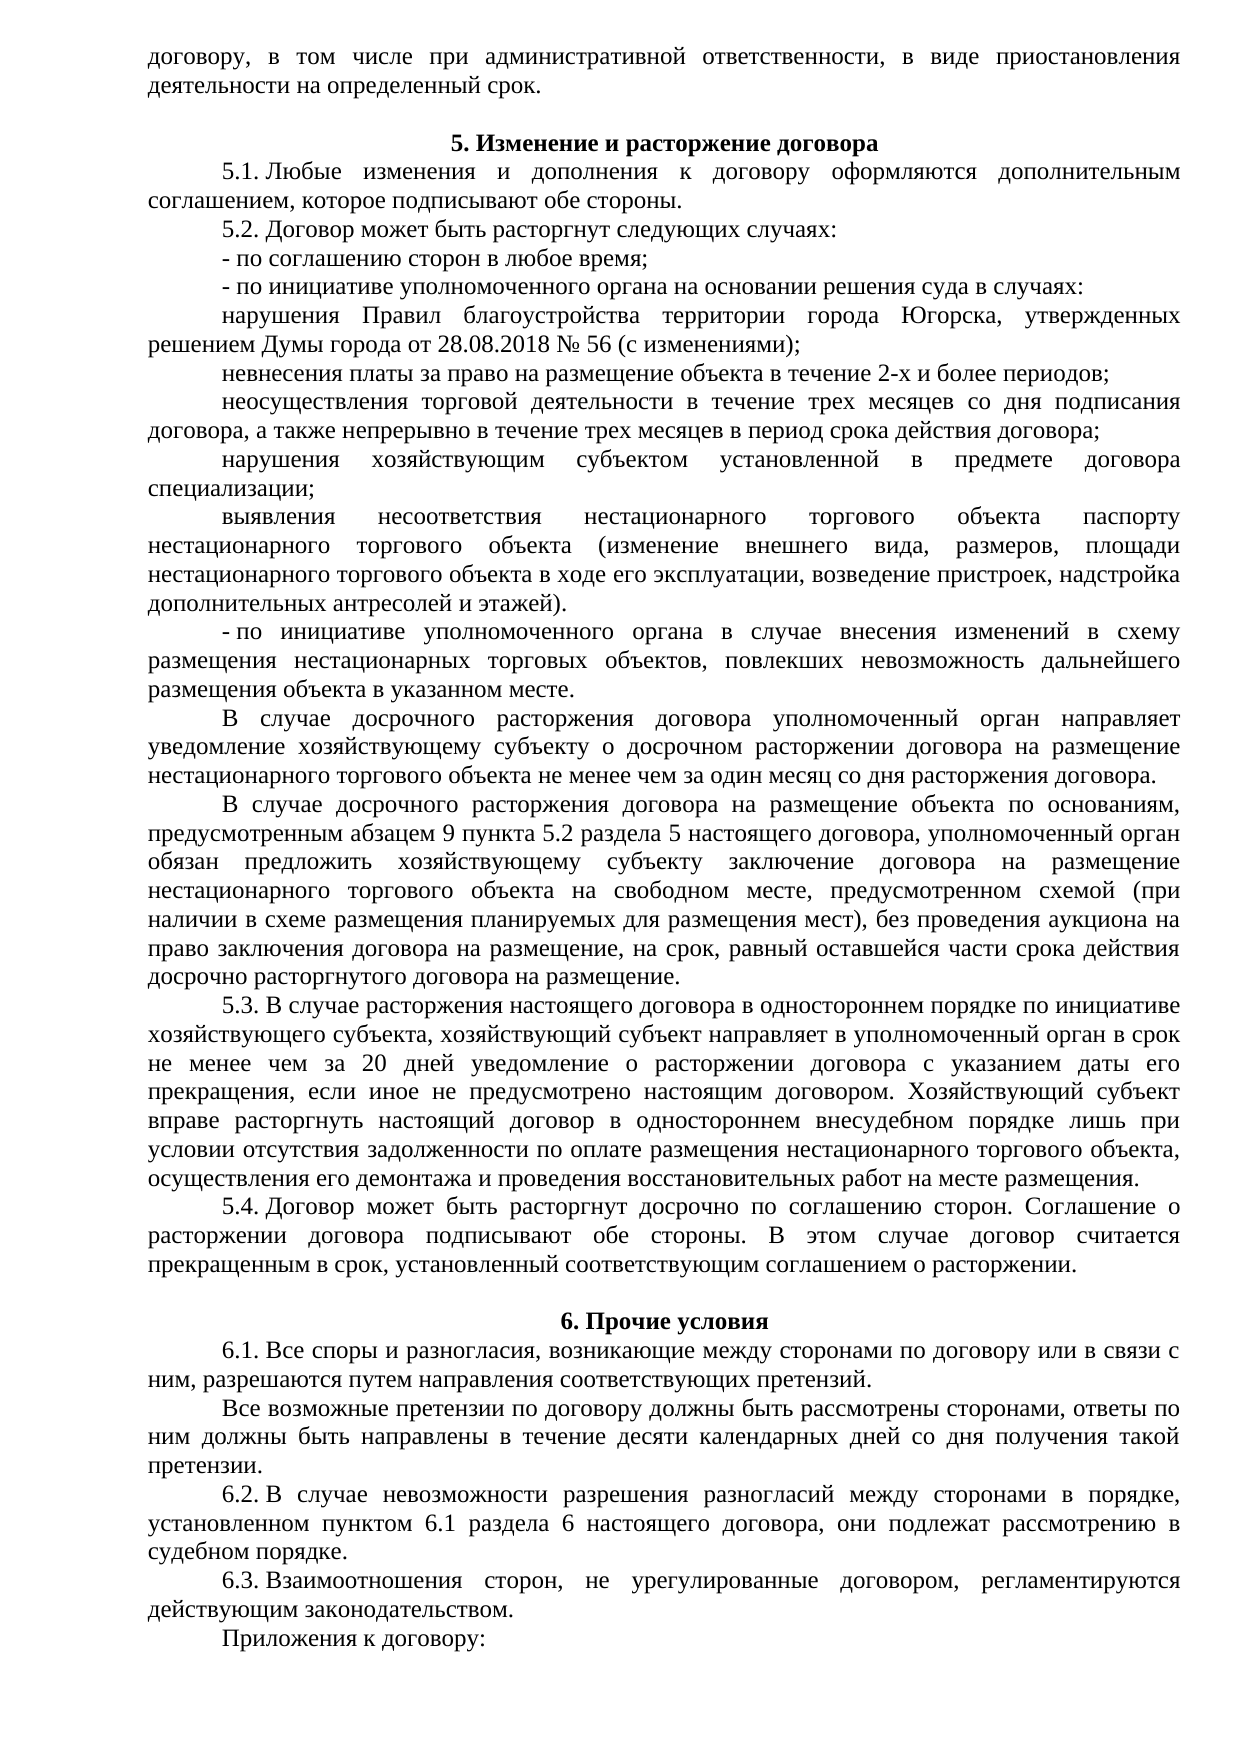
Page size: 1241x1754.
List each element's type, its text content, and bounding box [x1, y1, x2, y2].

text неосуществления торговой деятельности в течение трех месяцев со дня подписания договора, а также непрерывно в течение трех месяцев в период срока действия договора; [148, 386, 1181, 444]
text Приложения к договору: [148, 1623, 1181, 1651]
text - по инициативе уполномоченного органа в случае внесения изменений в схему размещения нестационарных торговых объектов, повлекших невозможность дальнейшего размещения объекта в указанном месте. [148, 616, 1181, 703]
text Все возможные претензии по договору должны быть рассмотрены сторонами, ответы по ним должны быть направлены в течение десяти календарных дней со дня получения такой претензии. [148, 1393, 1181, 1479]
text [148, 41, 1181, 99]
text нарушения Правил благоустройства территории города Югорска, утвержденных решением Думы города от 28.08.2018 № 56 (с изменениями); [148, 300, 1181, 358]
text 5.3. В случае расторжения настоящего договора в одностороннем порядке по инициативе хозяйствующего субъекта, хозяйствующий субъект направляет в уполномоченный орган в срок не менее чем за 20 дней уведомление о расторжении договора с указанием даты его прекращения, если иное не предусмотрено настоящим договором. Хозяйствующий субъект вправе расторгнуть настоящий договор в одностороннем внесудебном порядке лишь при условии отсутствия задолженности по оплате размещения нестационарного торгового объекта, осуществления его демонтажа и проведения восстановительных работ на месте размещения. [148, 990, 1181, 1191]
text В случае досрочного расторжения договора на размещение объекта по основаниям, предусмотренным абзацем 9 пункта 5.2 раздела 5 настоящего договора, уполномоченный орган обязан предложить хозяйствующему субъекту заключение договора на размещение нестационарного торгового объекта на свободном месте, предусмотренном схемой (при наличии в схеме размещения планируемых для размещения мест), без проведения аукциона на право заключения договора на размещение, на срок, равный оставшейся части срока действия досрочно расторгнутого договора на размещение. [148, 789, 1181, 990]
text 5. Изменение и расторжение договора [148, 128, 1181, 156]
text 5.2. Договор может быть расторгнут следующих случаях: [148, 214, 1181, 243]
text В случае досрочного расторжения договора уполномоченный орган направляет уведомление хозяйствующему субъекту о досрочном расторжении договора на размещение нестационарного торгового объекта не менее чем за один месяц со дня расторжения договора. [148, 703, 1181, 789]
text - по инициативе уполномоченного органа на основании решения суда в случаях: [148, 271, 1181, 300]
text невнесения платы за право на размещение объекта в течение 2-х и более периодов; [148, 358, 1181, 386]
text нарушения хозяйствующим субъектом установленной в предмете договора специализации; [148, 444, 1181, 501]
text 6.3. Взаимоотношения сторон, не урегулированные договором, регламентируются действующим законодательством. [148, 1565, 1181, 1623]
text 5.4. Договор может быть расторгнут досрочно по соглашению сторон. Соглашение о расторжении договора подписывают обе стороны. В этом случае договор считается прекращенным в срок, установленный соответствующим соглашением о расторжении. [148, 1191, 1181, 1278]
text - по соглашению сторон в любое время; [148, 243, 1181, 271]
text 5.1. Любые изменения и дополнения к договору оформляются дополнительным соглашением, которое подписывают обе стороны. [148, 156, 1181, 214]
text 6. Прочие условия [148, 1306, 1181, 1335]
text 6.2. В случае невозможности разрешения разногласий между сторонами в порядке, установленном пунктом 6.1 раздела 6 настоящего договора, они подлежат рассмотрению в судебном порядке. [148, 1479, 1181, 1565]
text выявления несоответствия нестационарного торгового объекта паспорту нестационарного торгового объекта (изменение внешнего вида, размеров, площади нестационарного торгового объекта в ходе его эксплуатации, возведение пристроек, надстройка дополнительных антресолей и этажей). [148, 501, 1181, 616]
text 6.1. Все споры и разногласия, возникающие между сторонами по договору или в связи с ним, разрешаются путем направления соответствующих претензий. [148, 1335, 1181, 1393]
